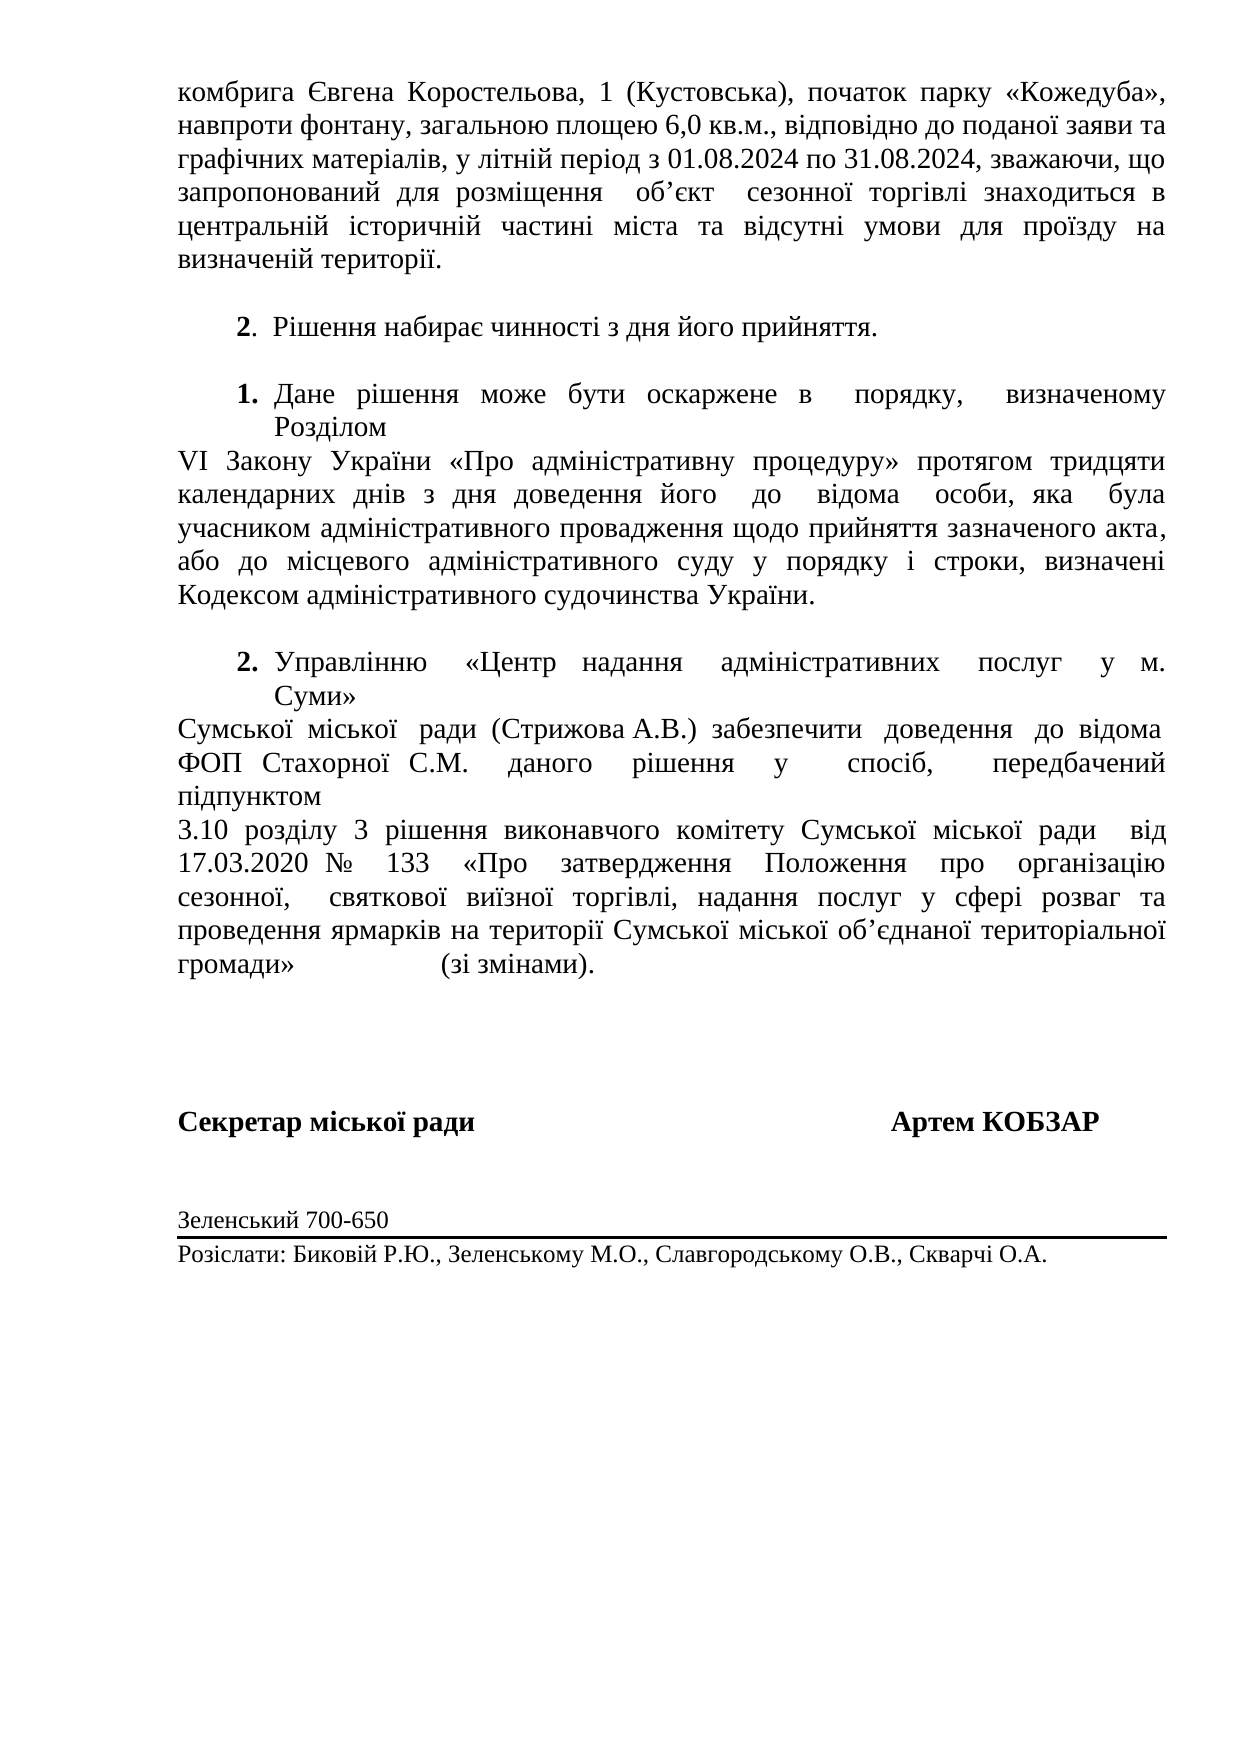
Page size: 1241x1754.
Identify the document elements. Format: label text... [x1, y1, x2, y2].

list Дане рішення може бути оскаржене в порядку, визначеному Розділом [236, 376, 1167, 443]
text 3.10 розділу 3 рішення виконавчого комітету Сумської міської ради від 17.03.2020 № 133 «Про затвердження Положення про організацію сезонної, святкової виїзної торгівлі, надання послуг у сфері розваг та проведення ярмарків на території Сумської міської об’єднаної територіальної громади» (зі змінами). [177, 812, 1167, 979]
text 2. Рішення набирає чинності з дня його прийняття. [177, 309, 1167, 342]
list Управлінню «Центр надання адміністративних послуг у м. Суми» [236, 644, 1167, 711]
text Зеленський 700-650 [177, 1205, 1167, 1236]
text Секретар міської ради Артем КОБЗАР [177, 1104, 1167, 1138]
text Розіслати: Биковій Р.Ю., Зеленському М.О., Славгородському О.В., Скварчі О.А. [177, 1239, 1167, 1267]
text VI Закону України «Про адміністративну процедуру» протягом тридцяти календарних днів з дня доведення його до відома особи, яка була учасником адміністративного провадження щодо прийняття зазначеного акта, або до місцевого адміністративного суду у порядку і строки, визначені Кодексом адміністративного судочинства України. [177, 443, 1167, 611]
text комбрига Євгена Коростельова, 1 (Кустовська), початок парку «Кожедуба», навпроти фонтану, загальною площею 6,0 кв.м., відповідно до поданої заяви та графічних матеріалів, у літній період з 01.08.2024 по 31.08.2024, зважаючи, що запропонований для розміщення об’єкт сезонної торгівлі знаходиться в центральній історичній частині міста та відсутні умови для проїзду на визначеній території. [177, 74, 1167, 275]
text Сумської міської ради (Стрижова А.В.) забезпечити доведення до відома [177, 711, 1167, 745]
text ФОП Стахорної С.М. даного рішення у спосіб, передбачений підпунктом [177, 745, 1167, 812]
